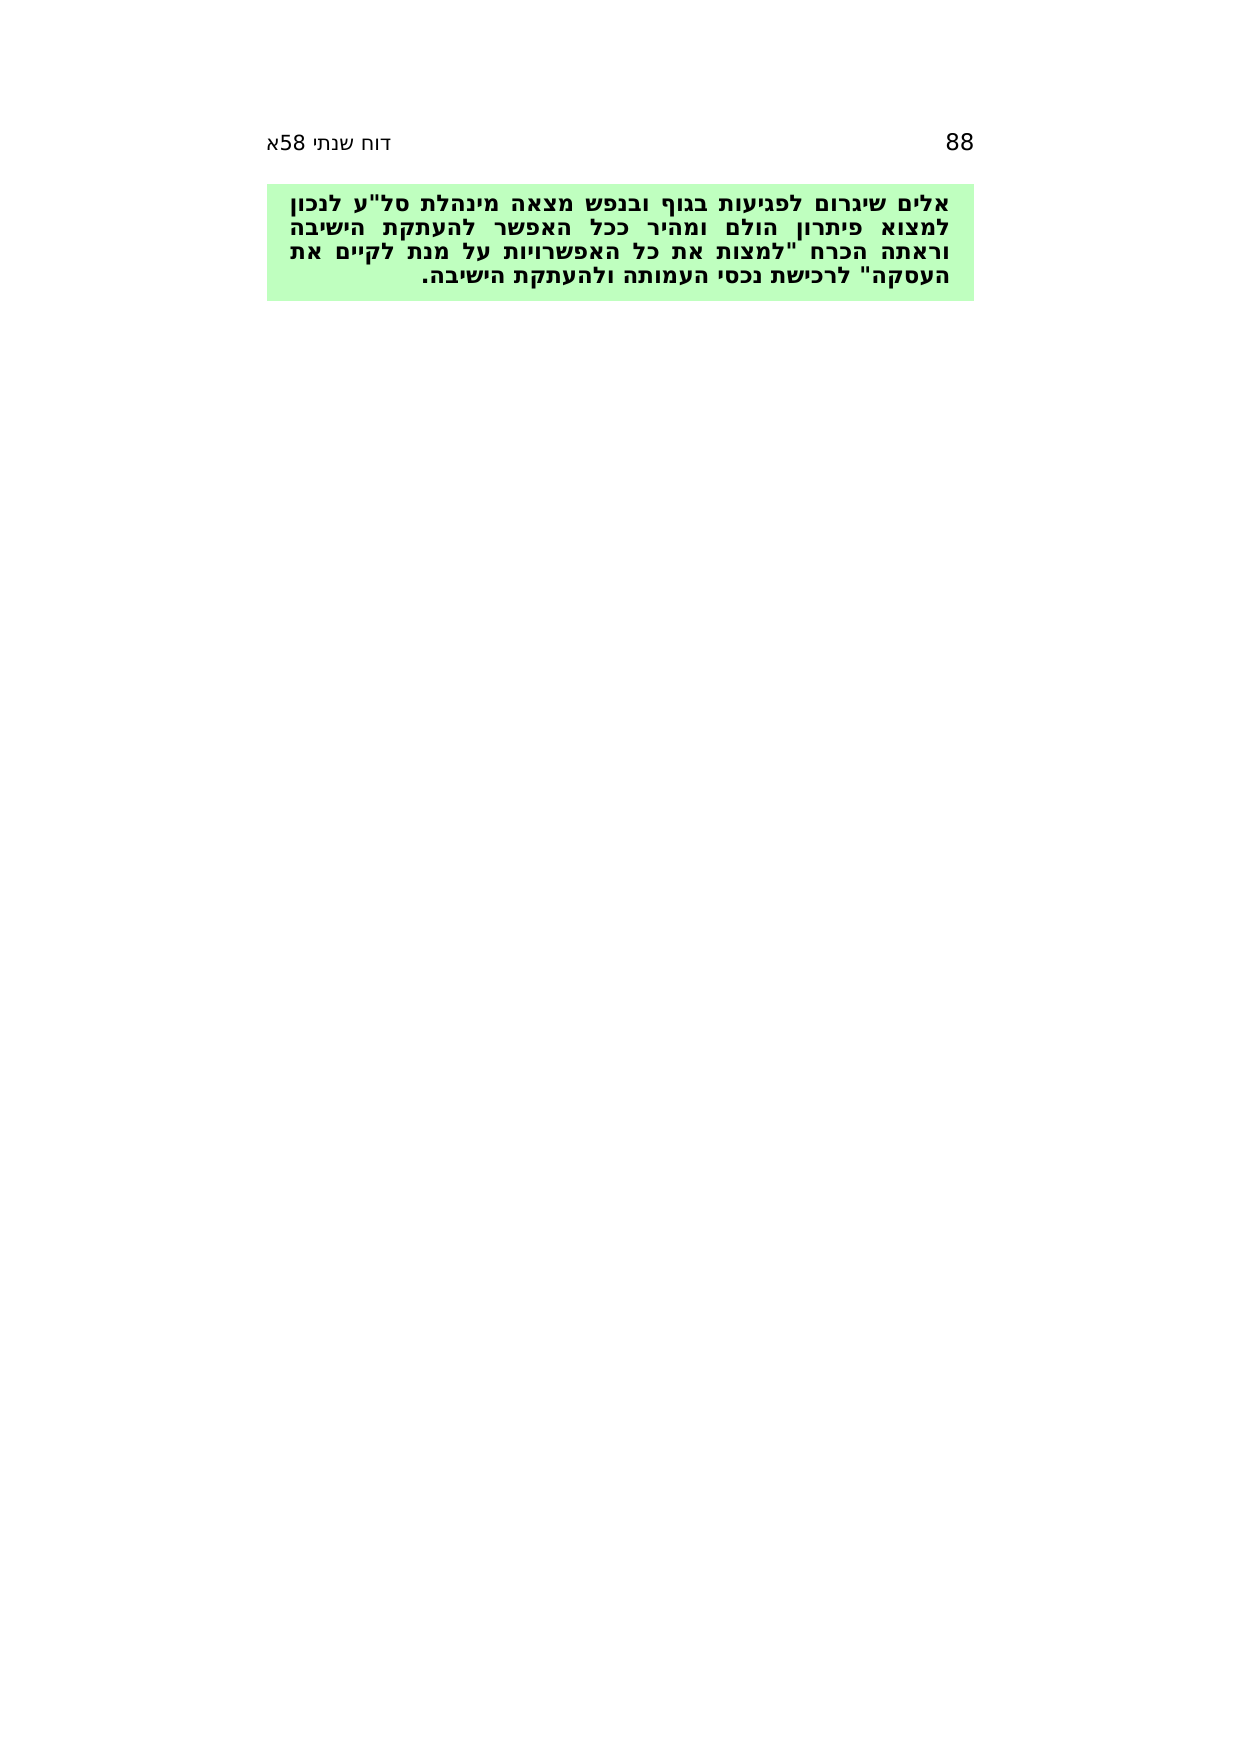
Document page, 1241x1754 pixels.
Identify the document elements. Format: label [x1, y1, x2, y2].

text [267, 184, 974, 301]
